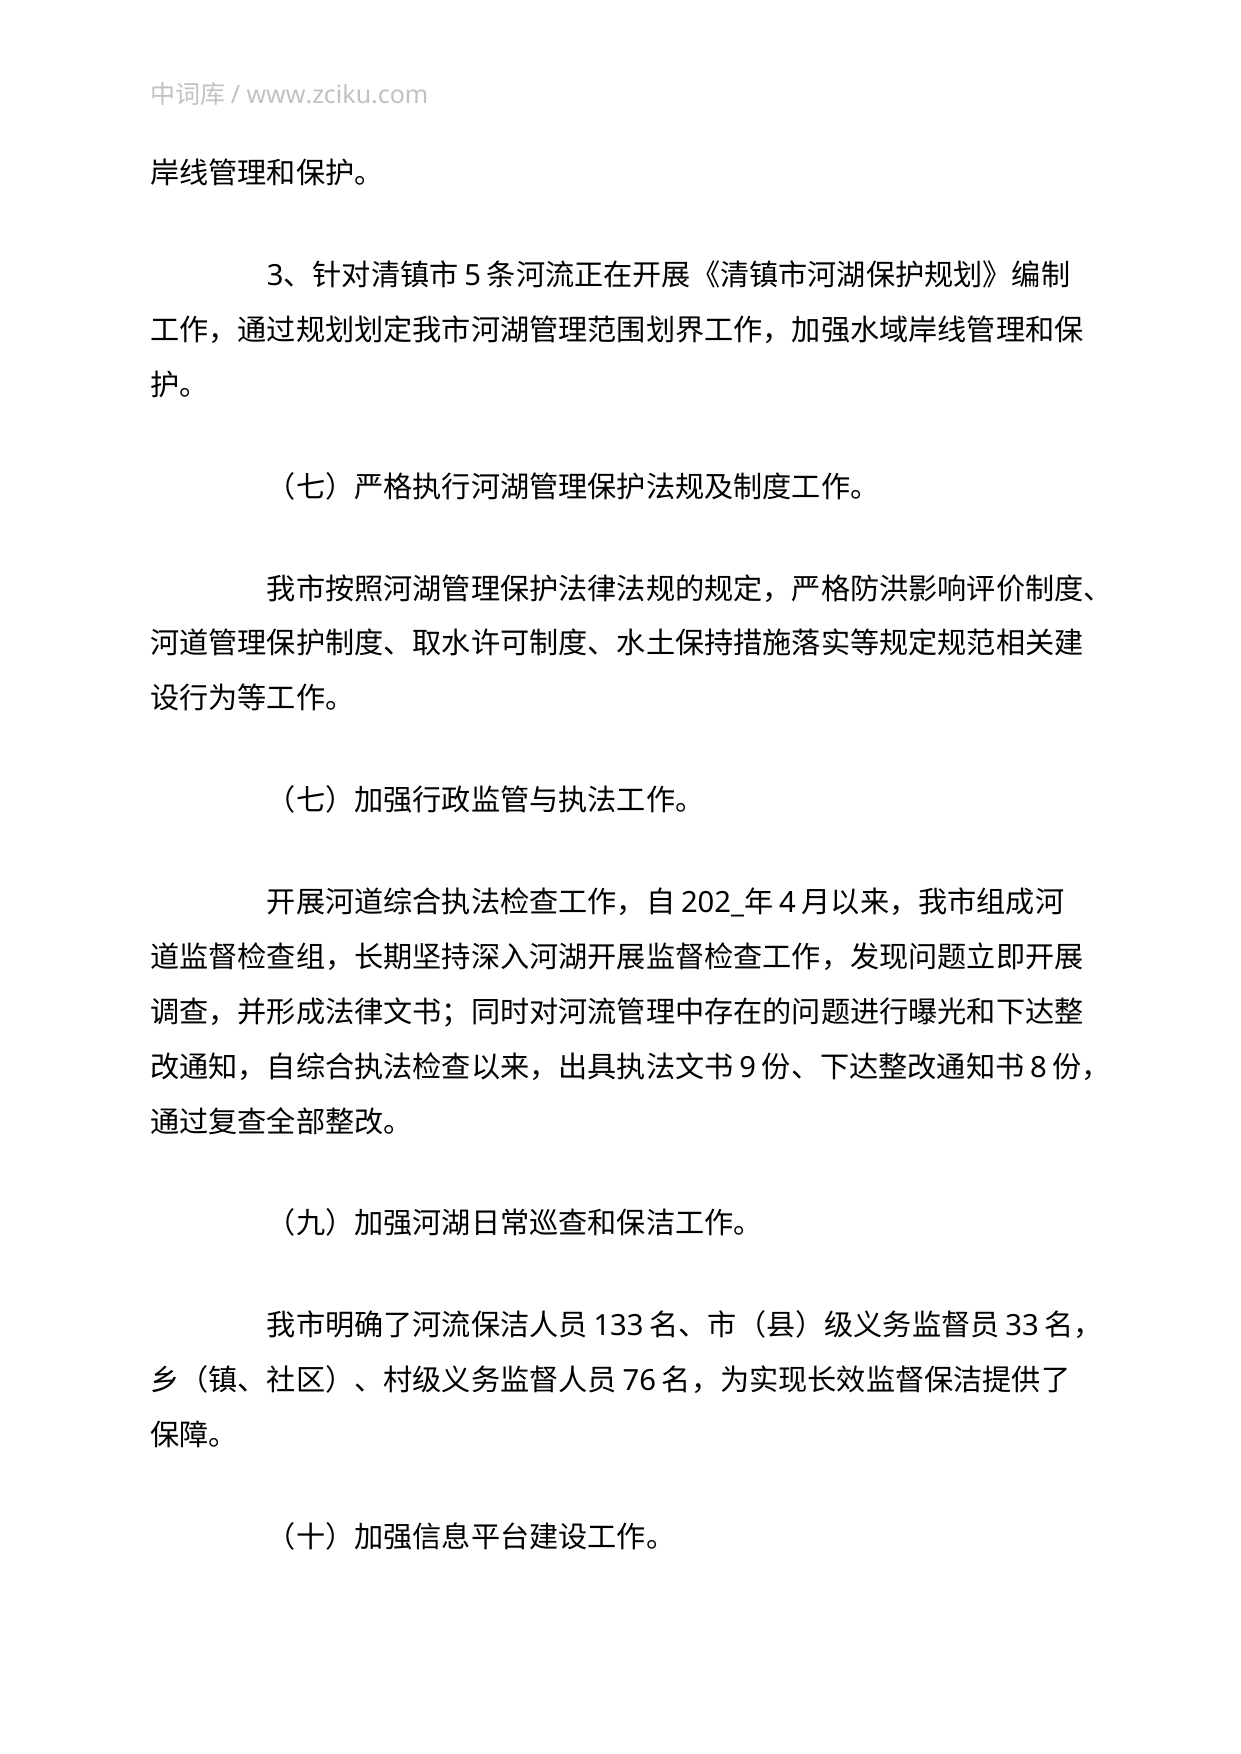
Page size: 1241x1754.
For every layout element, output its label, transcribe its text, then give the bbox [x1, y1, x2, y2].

text 我市按照河湖管理保护法律法规的规定，严格防洪影响评价制度、河道管理保护制度、取水许可制度、水土保持措施落实等规定规范相关建设行为等工作。 [150, 565, 1090, 717]
text （十）加强信息平台建设工作。 [150, 1514, 1090, 1556]
text （七）严格执行河湖管理保护法规及制度工作。 [150, 463, 1090, 506]
text 开展河道综合执法检查工作，自202_年4月以来，我市组成河道监督检查组，长期坚持深入河湖开展监督检查工作，发现问题立即开展调查，并形成法律文书；同时对河流管理中存在的问题进行曝光和下达整改通知，自综合执法检查以来，出具执法文书9份、下达整改通知书8份，通过复查全部整改。 [150, 878, 1090, 1141]
text 3、针对清镇市5条河流正在开展《清镇市河湖保护规划》编制工作，通过规划划定我市河湖管理范围划界工作，加强水域岸线管理和保护。 [150, 252, 1090, 404]
text 我市明确了河流保洁人员133名、市（县）级义务监督员33名，乡（镇、社区）、村级义务监督人员76名，为实现长效监督保洁提供了保障。 [150, 1302, 1090, 1454]
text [150, 150, 1090, 192]
text （九）加强河湖日常巡查和保洁工作。 [150, 1200, 1090, 1242]
text （七）加强行政监管与执法工作。 [150, 777, 1090, 819]
